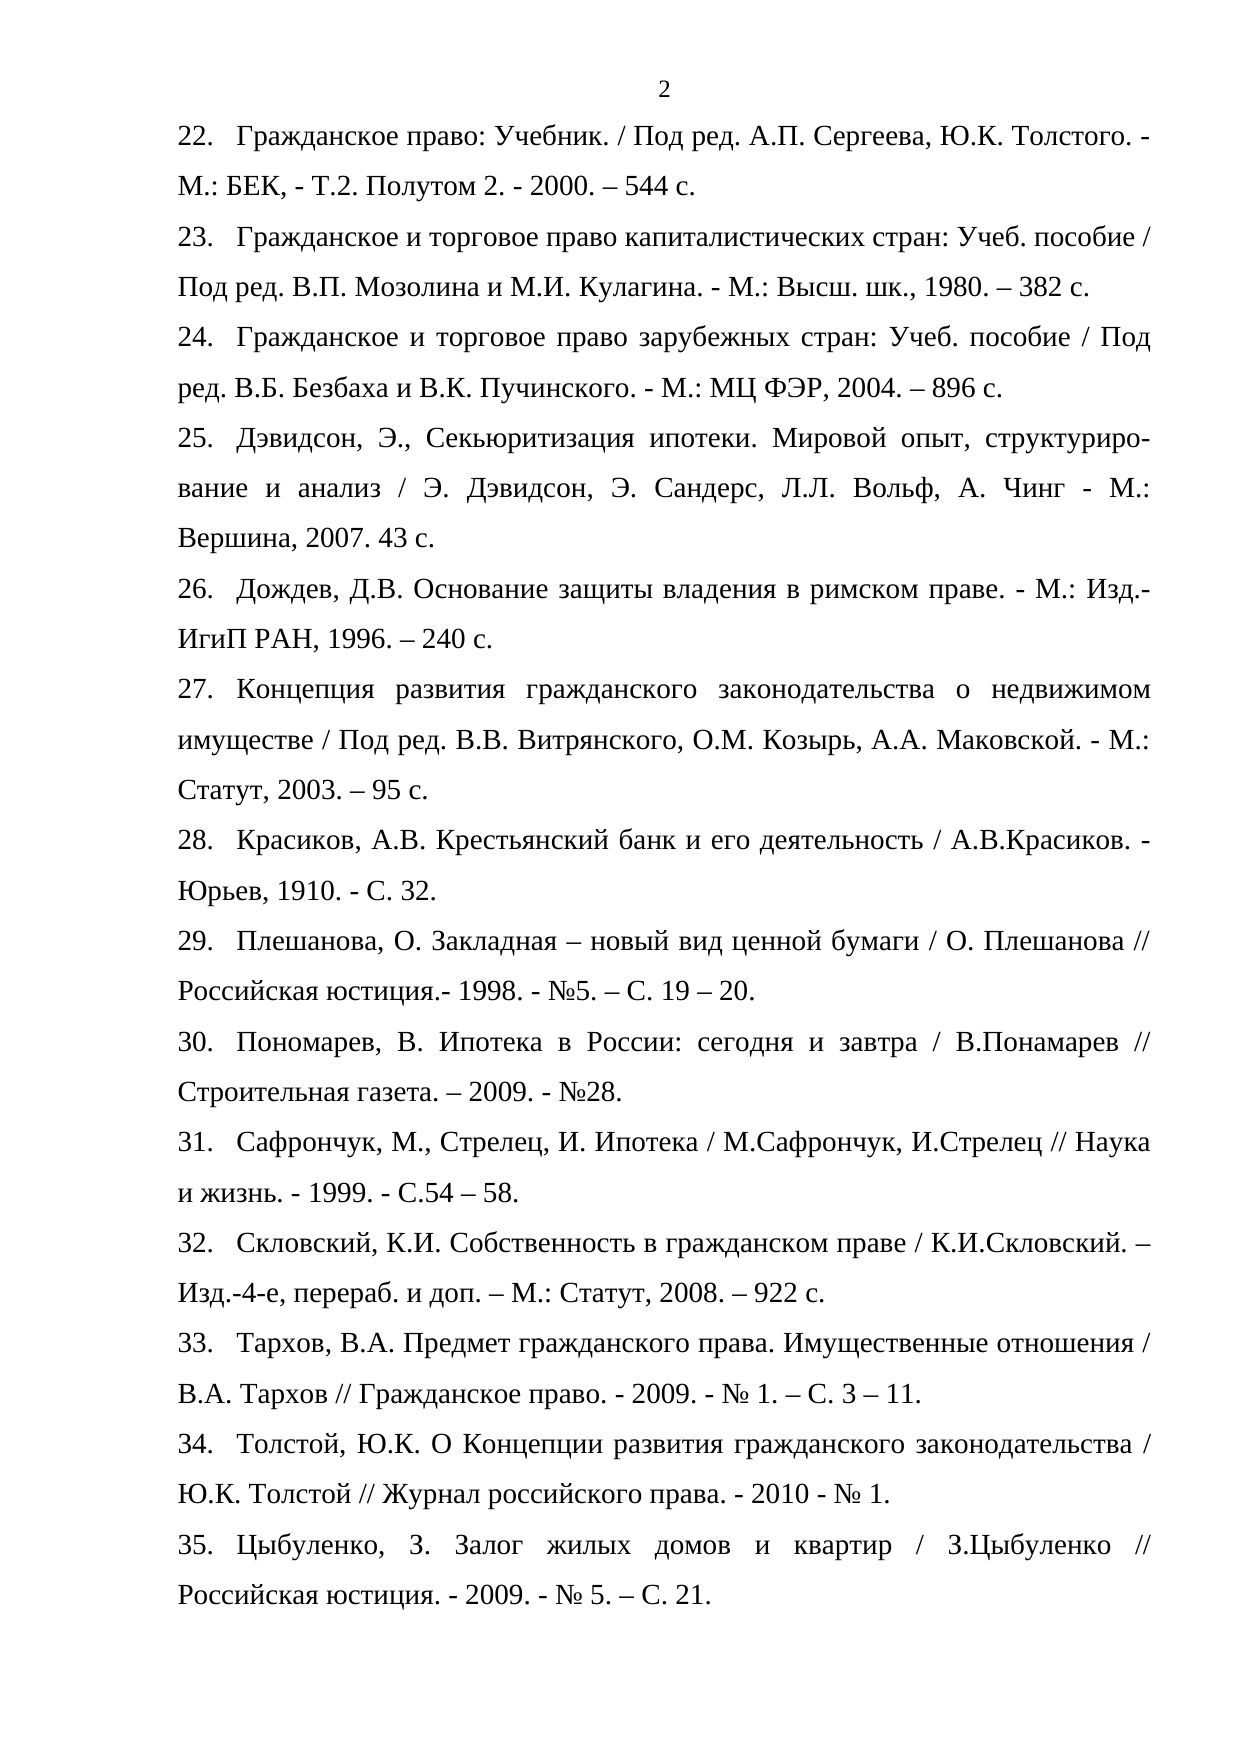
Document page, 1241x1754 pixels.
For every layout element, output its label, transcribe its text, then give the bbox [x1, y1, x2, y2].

list Гражданское и торговое право капиталистических стран: Учеб. пособие / Под ред. В.П. Мозолина и М.И. Кулагина. - М.: Высш. шк., 1980. – 382 с. [177, 219, 1152, 303]
list Пономарев, В. Ипотека в России: сегодня и завтра / В.Понамарев // Строительная газета. – 2009. - №28. [177, 1024, 1152, 1108]
list Цыбуленко, З. Залог жилых домов и квартир / З.Цыбуленко // Российская юстиция. - 2009. - № 5. – С. 21. [177, 1527, 1152, 1611]
list Скловский, К.И. Собственность в гражданском праве / К.И.Скловский. – Изд.-4-е, перераб. и доп. – М.: Статут, 2008. – 922 с. [177, 1225, 1152, 1309]
list Тархов, В.А. Предмет гражданского права. Имущественные отношения / В.А. Тархов // Гражданское право. - 2009. - № 1. – С. 3 – 11. [177, 1326, 1152, 1409]
list Дэвидсон, Э., Секьюритизация ипотеки. Мировой опыт, структуриро-вание и анализ / Э. Дэвидсон, Э. Сандерс, Л.Л. Вольф, А. Чинг - М.: Вершина, 2007. 43 с. [177, 420, 1152, 554]
list Плешанова, О. Закладная – новый вид ценной бумаги / О. Плешанова // Российская юстиция.- 1998. - №5. – С. 19 – 20. [177, 923, 1152, 1007]
list Концепция развития гражданского законодательства о недвижимом имуществе / Под ред. В.В. Витрянского, О.М. Козырь, А.А. Маковской. - М.: Статут, 2003. – 95 с. [177, 672, 1152, 806]
list Гражданское право: Учебник. / Под ред. А.П. Сергеева, Ю.К. Толстого. - М.: БЕК, - Т.2. Полутом 2. - 2000. – 544 с. [177, 118, 1152, 202]
list Сафрончук, М., Стрелец, И. Ипотека / М.Сафрончук, И.Стрелец // Наука и жизнь. - 1999. - С.54 – 58. [177, 1124, 1152, 1208]
list Красиков, А.В. Крестьянский банк и его деятельность / А.В.Красиков. - Юрьев, 1910. - С. 32. [177, 822, 1152, 906]
list Гражданское и торговое право зарубежных стран: Учеб. пособие / Под ред. В.Б. Безбаха и В.К. Пучинского. - М.: МЦ ФЭР, 2004. – 896 с. [177, 319, 1152, 403]
list Толстой, Ю.К. О Концепции развития гражданского законодательства / Ю.К. Толстой // Журнал российского права. - 2010 - № 1. [177, 1426, 1152, 1510]
list Дождев, Д.В. Основание защиты владения в римском праве. - М.: Изд.- ИгиП РАН, 1996. – 240 с. [177, 571, 1152, 655]
